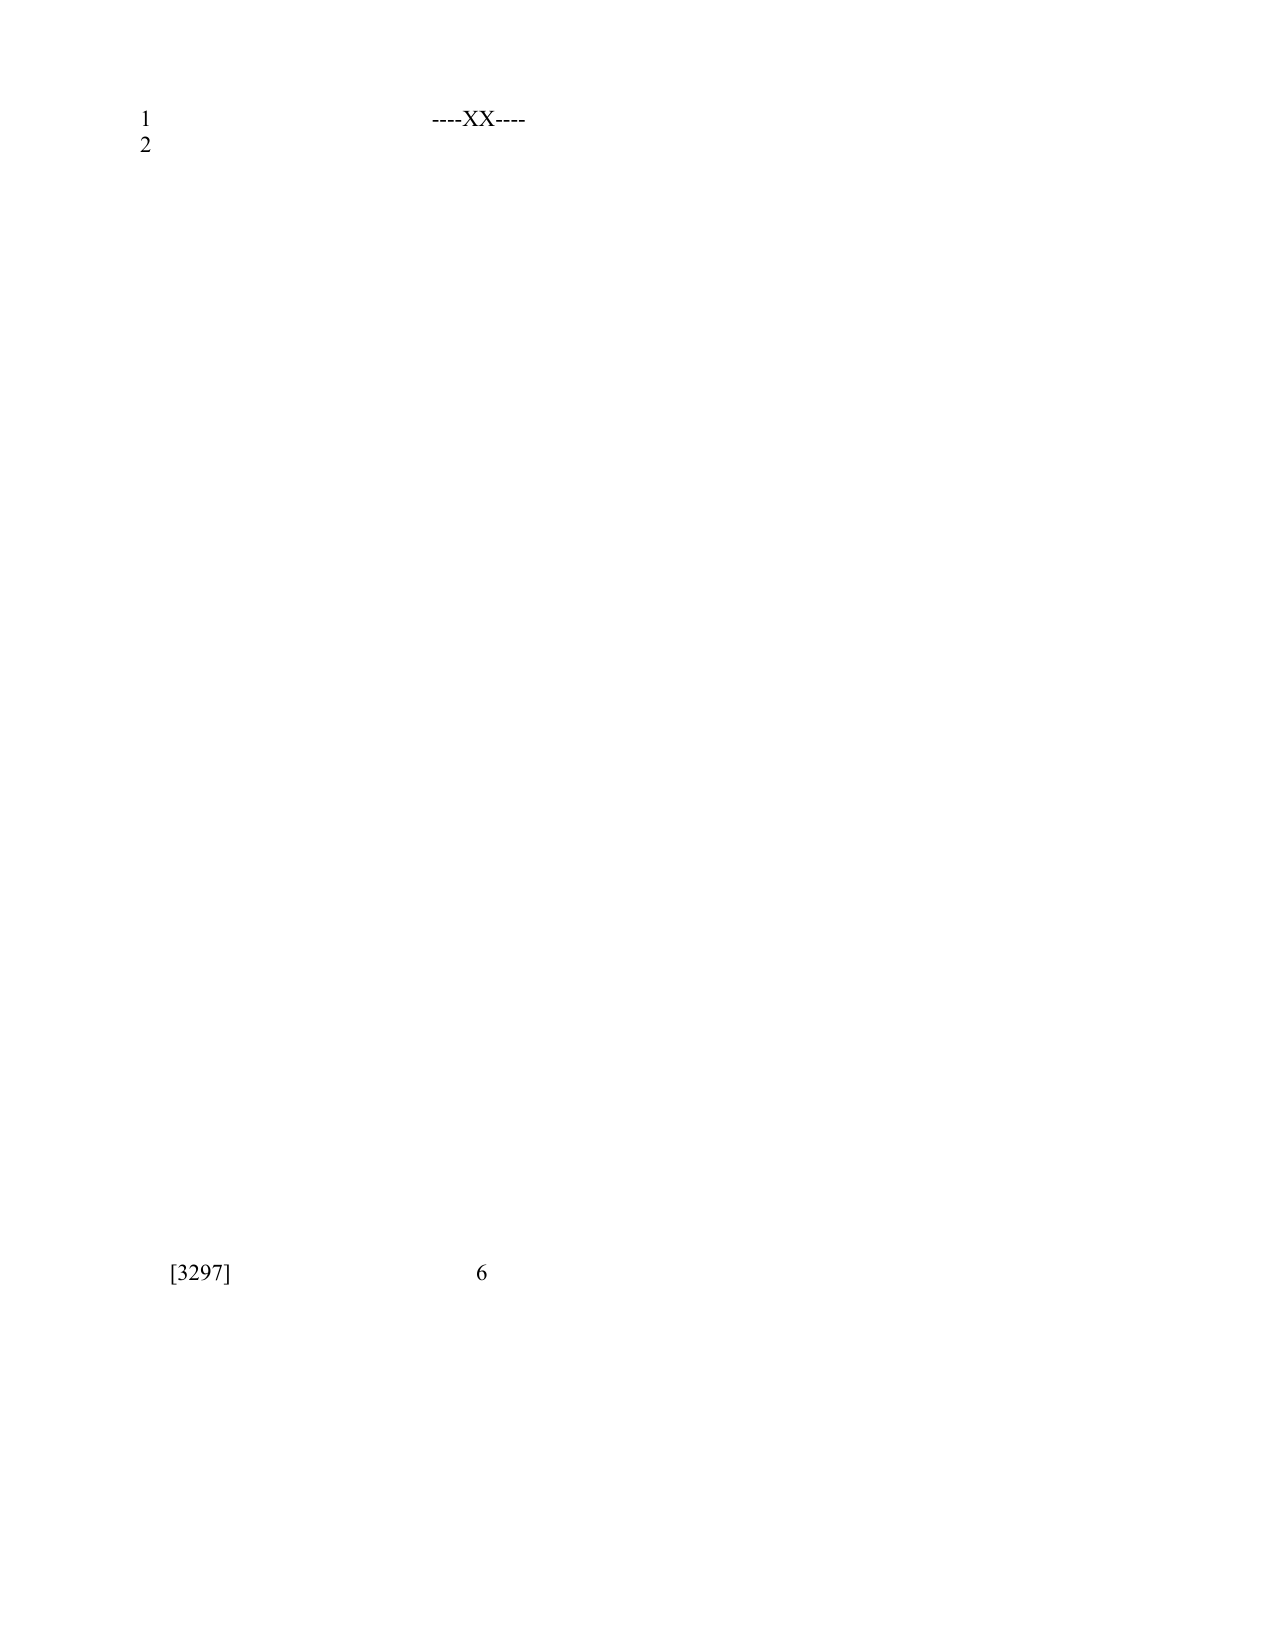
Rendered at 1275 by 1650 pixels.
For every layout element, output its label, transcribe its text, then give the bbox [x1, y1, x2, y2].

text ----XX---- [169, 105, 787, 131]
